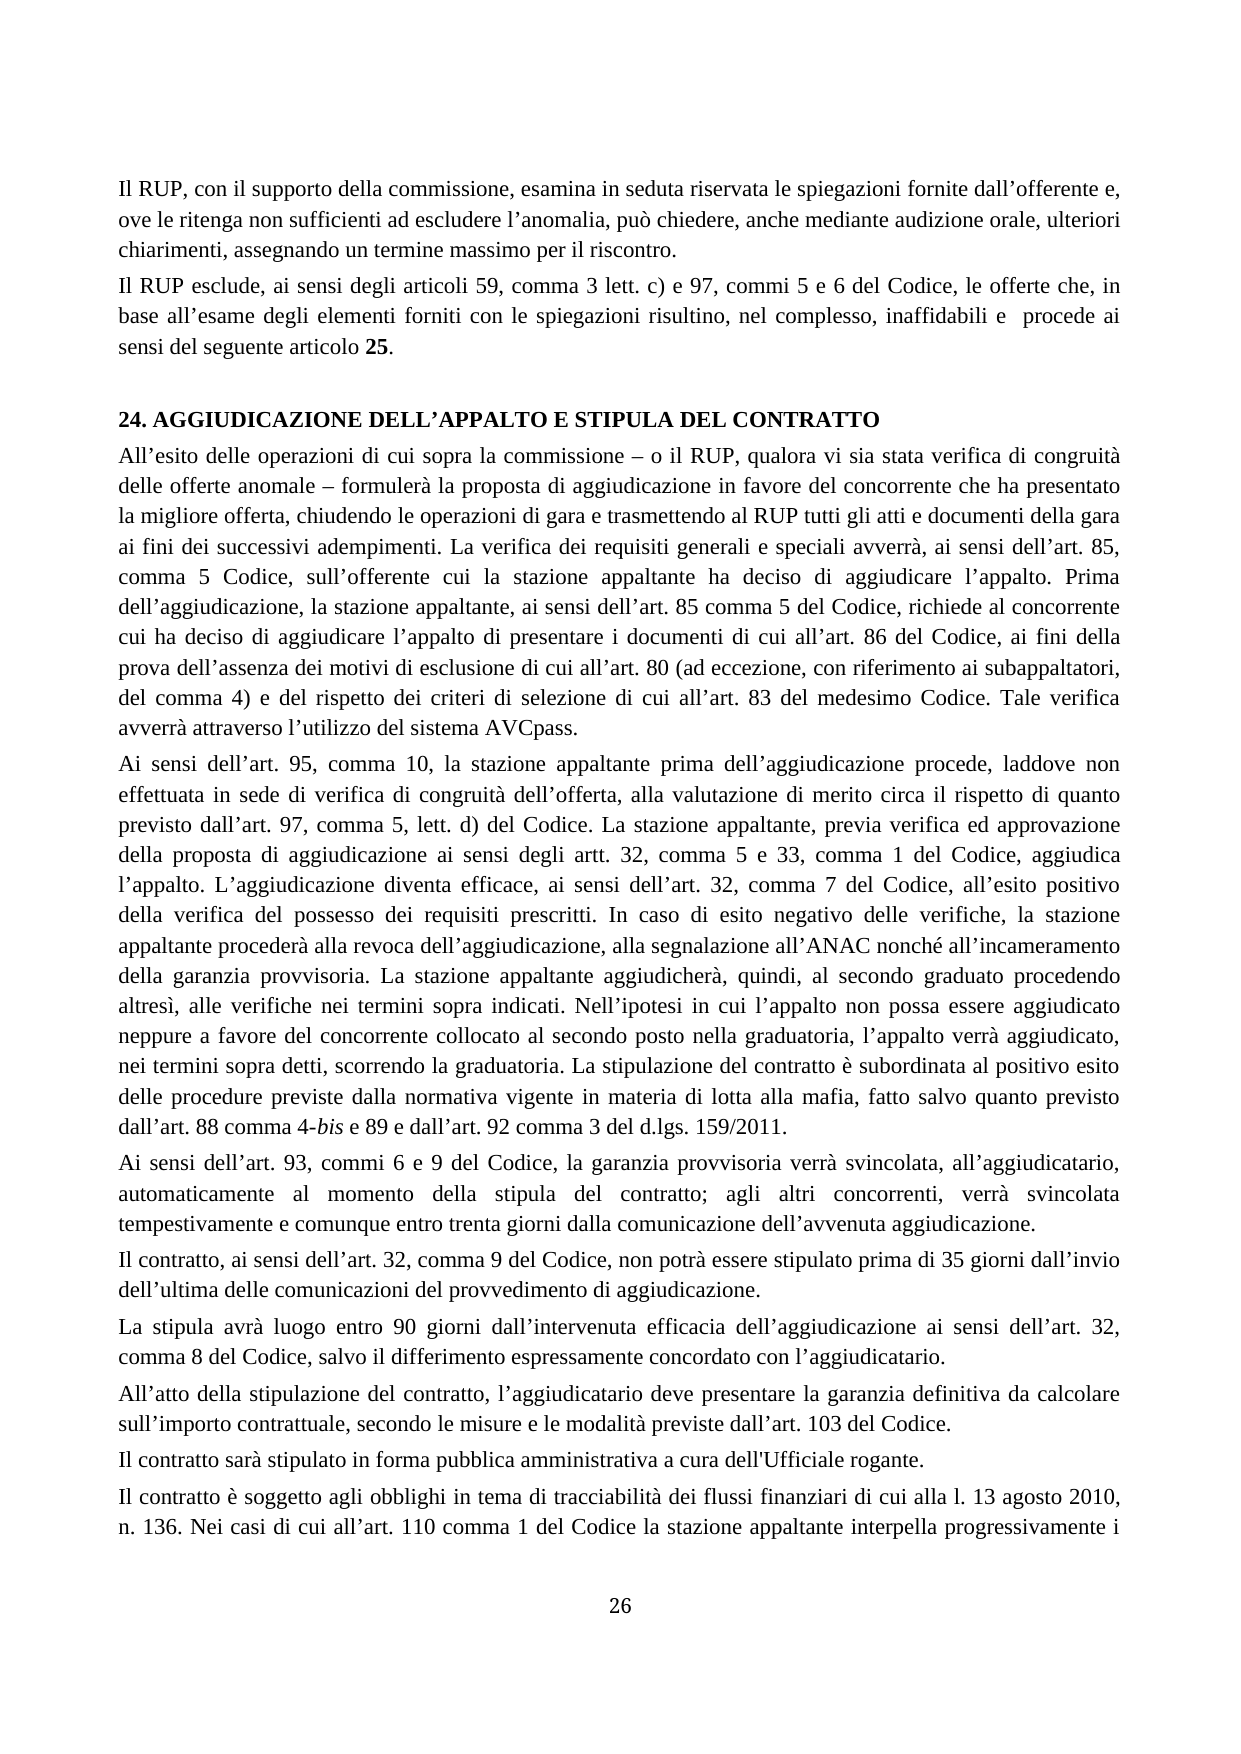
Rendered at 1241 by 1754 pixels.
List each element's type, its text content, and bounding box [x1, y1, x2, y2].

text Il RUP, con il supporto della commissione, esamina in seduta riservata le spiegazioni fornite dall’offerente e, ove le ritenga non sufficienti ad escludere l’anomalia, può chiedere, anche mediante audizione orale, ulteriori chiarimenti, assegnando un termine massimo per il riscontro. [118, 175, 1122, 262]
text All’atto della stipulazione del contratto, l’aggiudicatario deve presentare la garanzia definitiva da calcolare sull’importo contrattuale, secondo le misure e le modalità previste dall’art. 103 del Codice. [118, 1379, 1122, 1436]
text All’esito delle operazioni di cui sopra la commissione – o il RUP, qualora vi sia stata verifica di congruità delle offerte anomale – formulerà la proposta di aggiudicazione in favore del concorrente che ha presentato la migliore offerta, chiudendo le operazioni di gara e trasmettendo al RUP tutti gli atti e documenti della gara ai fini dei successivi adempimenti. La verifica dei requisiti generali e speciali avverrà, ai sensi dell’art. 85, comma 5 Codice, sull’offerente cui la stazione appaltante ha deciso di aggiudicare l’appalto. Prima dell’aggiudicazione, la stazione appaltante, ai sensi dell’art. 85 comma 5 del Codice, richiede al concorrente cui ha deciso di aggiudicare l’appalto di presentare i documenti di cui all’art. 86 del Codice, ai fini della prova dell’assenza dei motivi di esclusione di cui all’art. 80 (ad eccezione, con riferimento ai subappaltatori, del comma 4) e del rispetto dei criteri di selezione di cui all’art. 83 del medesimo Codice. Tale verifica avverrà attraverso l’utilizzo del sistema AVCpass. [118, 442, 1122, 740]
text La stipula avrà luogo entro 90 giorni dall’intervenuta efficacia dell’aggiudicazione ai sensi dell’art. 32, comma 8 del Codice, salvo il differimento espressamente concordato con l’aggiudicatario. [118, 1313, 1122, 1369]
text Ai sensi dell’art. 95, comma 10, la stazione appaltante prima dell’aggiudicazione procede, laddove non effettuata in sede di verifica di congruità dell’offerta, alla valutazione di merito circa il rispetto di quanto previsto dall’art. 97, comma 5, lett. d) del Codice. La stazione appaltante, previa verifica ed approvazione della proposta di aggiudicazione ai sensi degli artt. 32, comma 5 e 33, comma 1 del Codice, aggiudica l’appalto. L’aggiudicazione diventa efficace, ai sensi dell’art. 32, comma 7 del Codice, all’esito positivo della verifica del possesso dei requisiti prescritti. In caso di esito negativo delle verifiche, la stazione appaltante procederà alla revoca dell’aggiudicazione, alla segnalazione all’ANAC nonché all’incameramento della garanzia provvisoria. La stazione appaltante aggiudicherà, quindi, al secondo graduato procedendo altresì, alle verifiche nei termini sopra indicati. Nell’ipotesi in cui l’appalto non possa essere aggiudicato neppure a favore del concorrente collocato al secondo posto nella graduatoria, l’appalto verrà aggiudicato, nei termini sopra detti, scorrendo la graduatoria. La stipulazione del contratto è subordinata al positivo esito delle procedure previste dalla normativa vigente in materia di lotta alla mafia, fatto salvo quanto previsto dall’art. 88 comma 4-bis e 89 e dall’art. 92 comma 3 del d.lgs. 159/2011. [118, 750, 1122, 1139]
text Il contratto sarà stipulato in forma pubblica amministrativa a cura dell'Ufficiale rogante. [118, 1446, 1122, 1473]
text Ai sensi dell’art. 93, commi 6 e 9 del Codice, la garanzia provvisoria verrà svincolata, all’aggiudicatario, automaticamente al momento della stipula del contratto; agli altri concorrenti, verrà svincolata tempestivamente e comunque entro trenta giorni dalla comunicazione dell’avvenuta aggiudicazione. [118, 1149, 1122, 1236]
text Il contratto, ai sensi dell’art. 32, comma 9 del Codice, non potrà essere stipulato prima di 35 giorni dall’invio dell’ultima delle comunicazioni del provvedimento di aggiudicazione. [118, 1246, 1122, 1303]
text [118, 1483, 1122, 1539]
text 24. AGGIUDICAZIONE DELL’APPALTO E STIPULA DEL CONTRATTO [118, 406, 1122, 432]
text Il RUP esclude, ai sensi degli articoli 59, comma 3 lett. c) e 97, commi 5 e 6 del Codice, le offerte che, in base all’esame degli elementi forniti con le spiegazioni risultino, nel complesso, inaffidabili e procede ai sensi del seguente articolo 25. [118, 272, 1122, 359]
